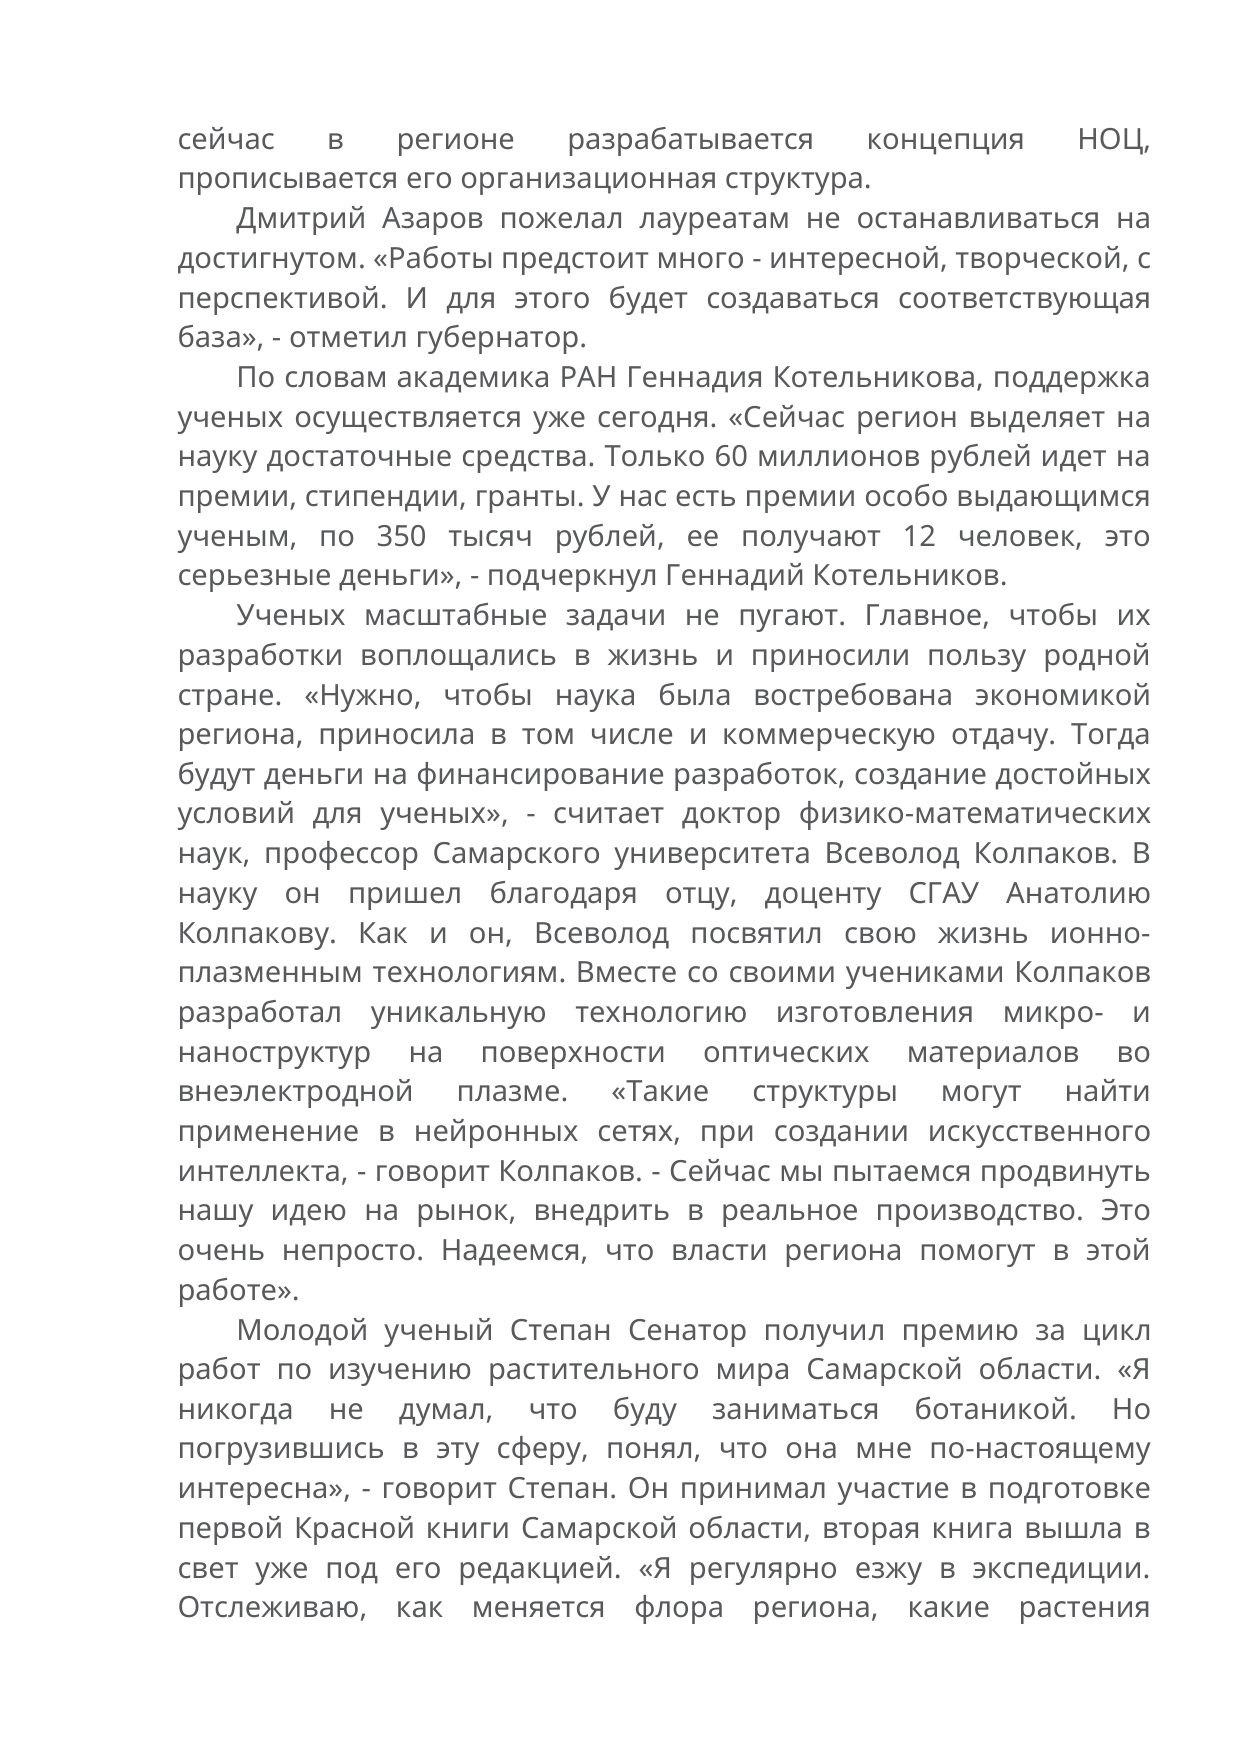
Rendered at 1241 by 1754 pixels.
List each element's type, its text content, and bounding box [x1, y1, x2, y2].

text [177, 118, 1152, 197]
text Ученых масштабные задачи не пугают. Главное, чтобы их разработки воплощались в жизнь и приносили пользу родной стране. «Нужно, чтобы наука была востребована экономикой региона, приносила в том числе и коммерческую отдачу. Тогда будут деньги на финансирование разработок, создание достойных условий для ученых», - считает доктор физико-математических наук, профессор Самарского университета Всеволод Колпаков. В науку он пришел благодаря отцу, доценту СГАУ Анатолию Колпакову. Как и он, Всеволод посвятил свою жизнь ионно-плазменным технологиям. Вместе со своими учениками Колпаков разработал уникальную технологию изготовления микро- и наноструктур на поверхности оптических материалов во внеэлектродной плазме. «Такие структуры могут найти применение в нейронных сетях, при создании искусственного интеллекта, - говорит Колпаков. - Сейчас мы пытаемся продвинуть нашу идею на рынок, внедрить в реальное производство. Это очень непросто. Надеемся, что власти региона помогут в этой работе». [177, 594, 1152, 1309]
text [177, 1309, 1152, 1626]
text Дмитрий Азаров пожелал лауреатам не останавливаться на достигнутом. «Работы предстоит много - интересной, творческой, с перспективой. И для этого будет создаваться соответствующая база», - отметил губернатор. [177, 197, 1152, 356]
text По словам академика РАН Геннадия Котельникова, поддержка ученых осуществляется уже сегодня. «Сейчас регион выделяет на науку достаточные средства. Только 60 миллионов рублей идет на премии, стипендии, гранты. У нас есть премии особо выдающимся ученым, по 350 тысяч рублей, ее получают 12 человек, это серьезные деньги», - подчеркнул Геннадий Котельников. [177, 356, 1152, 594]
